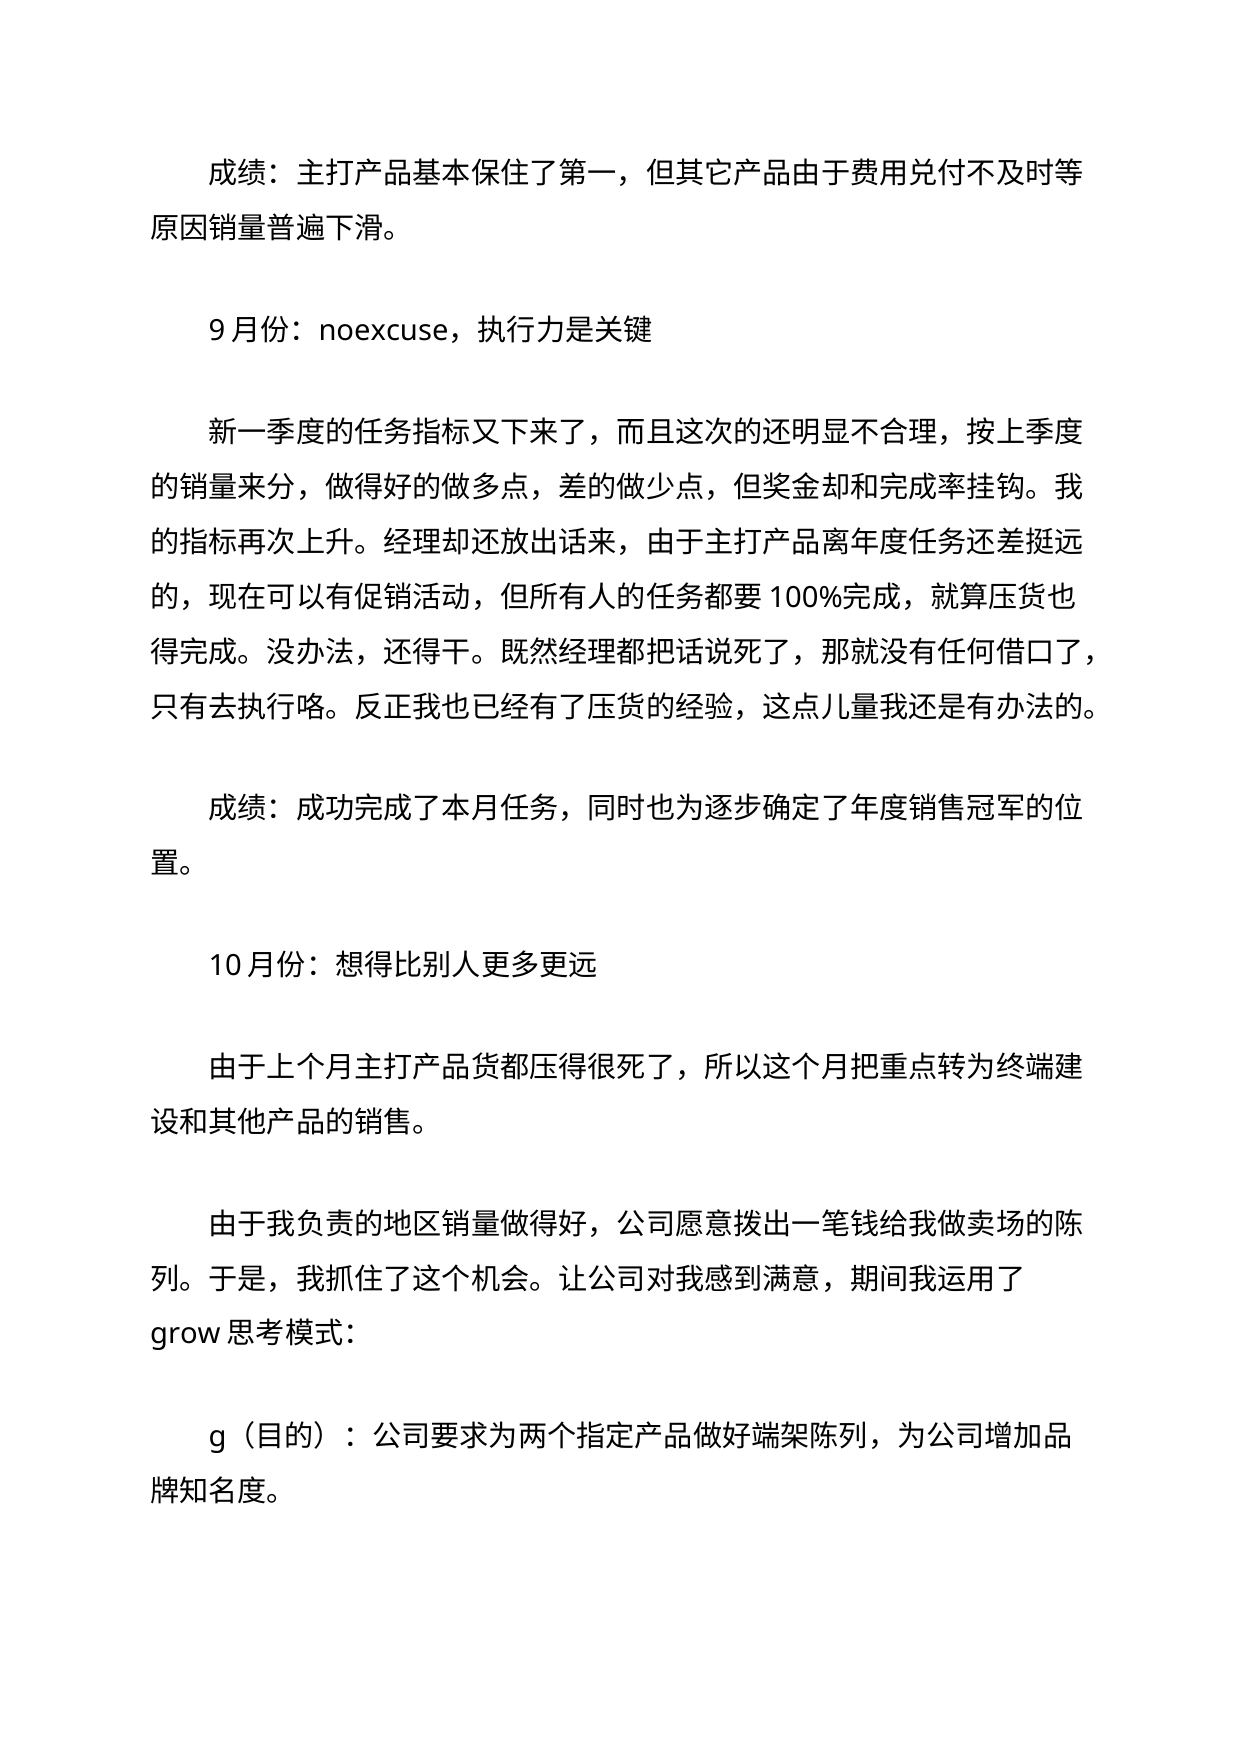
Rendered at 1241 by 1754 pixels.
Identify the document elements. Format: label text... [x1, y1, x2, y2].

text 成绩：主打产品基本保住了第一，但其它产品由于费用兑付不及时等原因销量普遍下滑。 [150, 150, 1090, 247]
text 成绩：成功完成了本月任务，同时也为逐步确定了年度销售冠军的位置。 [150, 785, 1090, 882]
text 由于上个月主打产品货都压得很死了，所以这个月把重点转为终端建设和其他产品的销售。 [150, 1044, 1090, 1141]
text 新一季度的任务指标又下来了，而且这次的还明显不合理，按上季度的销量来分，做得好的做多点，差的做少点，但奖金却和完成率挂钩。我的指标再次上升。经理却还放出话来，由于主打产品离年度任务还差挺远的，现在可以有促销活动，但所有人的任务都要100%完成，就算压货也得完成。没办法，还得干。既然经理都把话说死了，那就没有任何借口了，只有去执行咯。反正我也已经有了压货的经验，这点儿量我还是有办法的。 [150, 409, 1090, 726]
text 由于我负责的地区销量做得好，公司愿意拨出一笔钱给我做卖场的陈列。于是，我抓住了这个机会。让公司对我感到满意，期间我运用了grow思考模式： [150, 1200, 1090, 1352]
text 9月份：noexcuse，执行力是关键 [150, 307, 1090, 349]
text 10月份：想得比别人更多更远 [150, 942, 1090, 984]
text g（目的）：公司要求为两个指定产品做好端架陈列，为公司增加品牌知名度。 [150, 1412, 1090, 1509]
